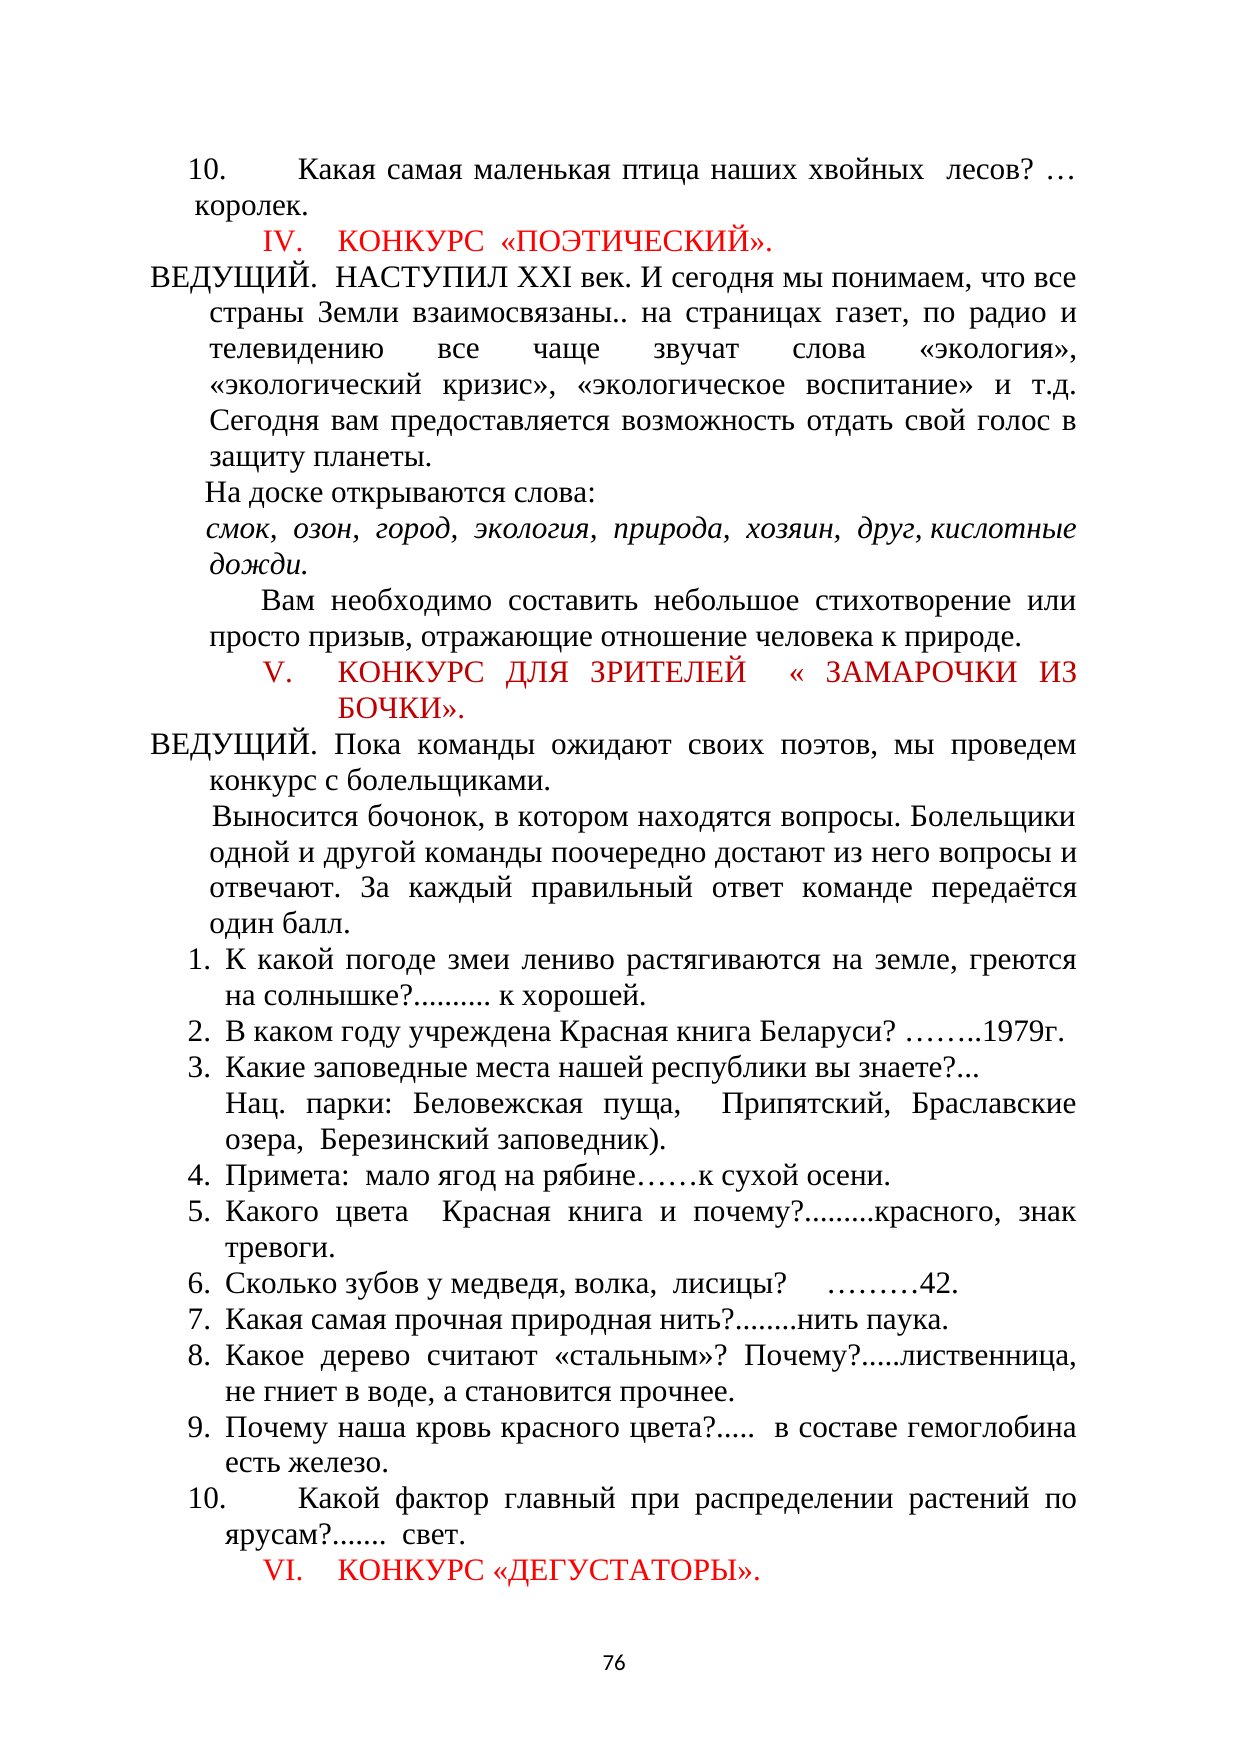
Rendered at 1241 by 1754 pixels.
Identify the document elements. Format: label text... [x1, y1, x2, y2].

list В каком году учреждена Красная книга Беларуси? ……..1979г. [187, 1012, 1078, 1048]
list Почему наша кровь красного цвета?..... в составе гемоглобина есть железо. [187, 1408, 1078, 1480]
list Какая самая маленькая птица наших хвойных лесов? …королек. [187, 150, 1078, 222]
list КОНКУРС «ПОЭТИЧЕСКИЙ». [262, 222, 1078, 258]
list К какой погоде змеи лениво растягиваются на земле, греются на солнышке?.......... к хорошей. [187, 941, 1078, 1012]
list Примета: мало ягод на рябине……к сухой осени. [187, 1156, 1078, 1192]
text ВЕДУЩИЙ. Пока команды ожидают своих поэтов, мы проведем конкурс с болельщиками. [150, 725, 1078, 797]
text смок, озон, город, экология, природа, хозяин, друг, кислотные дожди. [150, 509, 1078, 581]
list КОНКУРС ДЛЯ ЗРИТЕЛЕЙ « ЗАМАРОЧКИ ИЗ БОЧКИ». [262, 653, 1078, 725]
list Какая самая прочная природная нить?........нить паука. [187, 1300, 1078, 1336]
list Какой фактор главный при распределении растений по ярусам?....... свет. [187, 1480, 1078, 1552]
list Какого цвета Красная книга и почему?.........красного, знак тревоги. [187, 1192, 1078, 1264]
text Нац. парки: Беловежская пуща, Припятский, Браславские озера, Березинский заповедник). [225, 1084, 1078, 1156]
list Какие заповедные места нашей республики вы знаете?... [187, 1048, 1078, 1084]
list Какое дерево считают «стальным»? Почему?.....лиственница, не гниет в воде, а становится прочнее. [187, 1336, 1078, 1408]
list Сколько зубов у медведя, волка, лисицы? ………42. [187, 1264, 1078, 1300]
list КОНКУРС «ДЕГУСТАТОРЫ». [262, 1552, 1078, 1587]
text На доске открываются слова: [150, 473, 1078, 509]
text ВЕДУЩИЙ. НАСТУПИЛ XXI век. И сегодня мы понимаем, что все страны Земли взаимосвязаны.. на страницах газет, по радио и телевидению все чаще звучат слова «экология», «экологический кризис», «экологическое воспитание» и т.д. Сегодня вам предоставляется возможность отдать свой голос в защиту планеты. [150, 258, 1078, 473]
text Вам необходимо составить небольшое стихотворение или просто призыв, отражающие отношение человека к природе. [150, 581, 1078, 653]
text Выносится бочонок, в котором находятся вопросы. Болельщики одной и другой команды поочередно достают из него вопросы и отвечают. За каждый правильный ответ команде передаётся один балл. [150, 797, 1078, 941]
